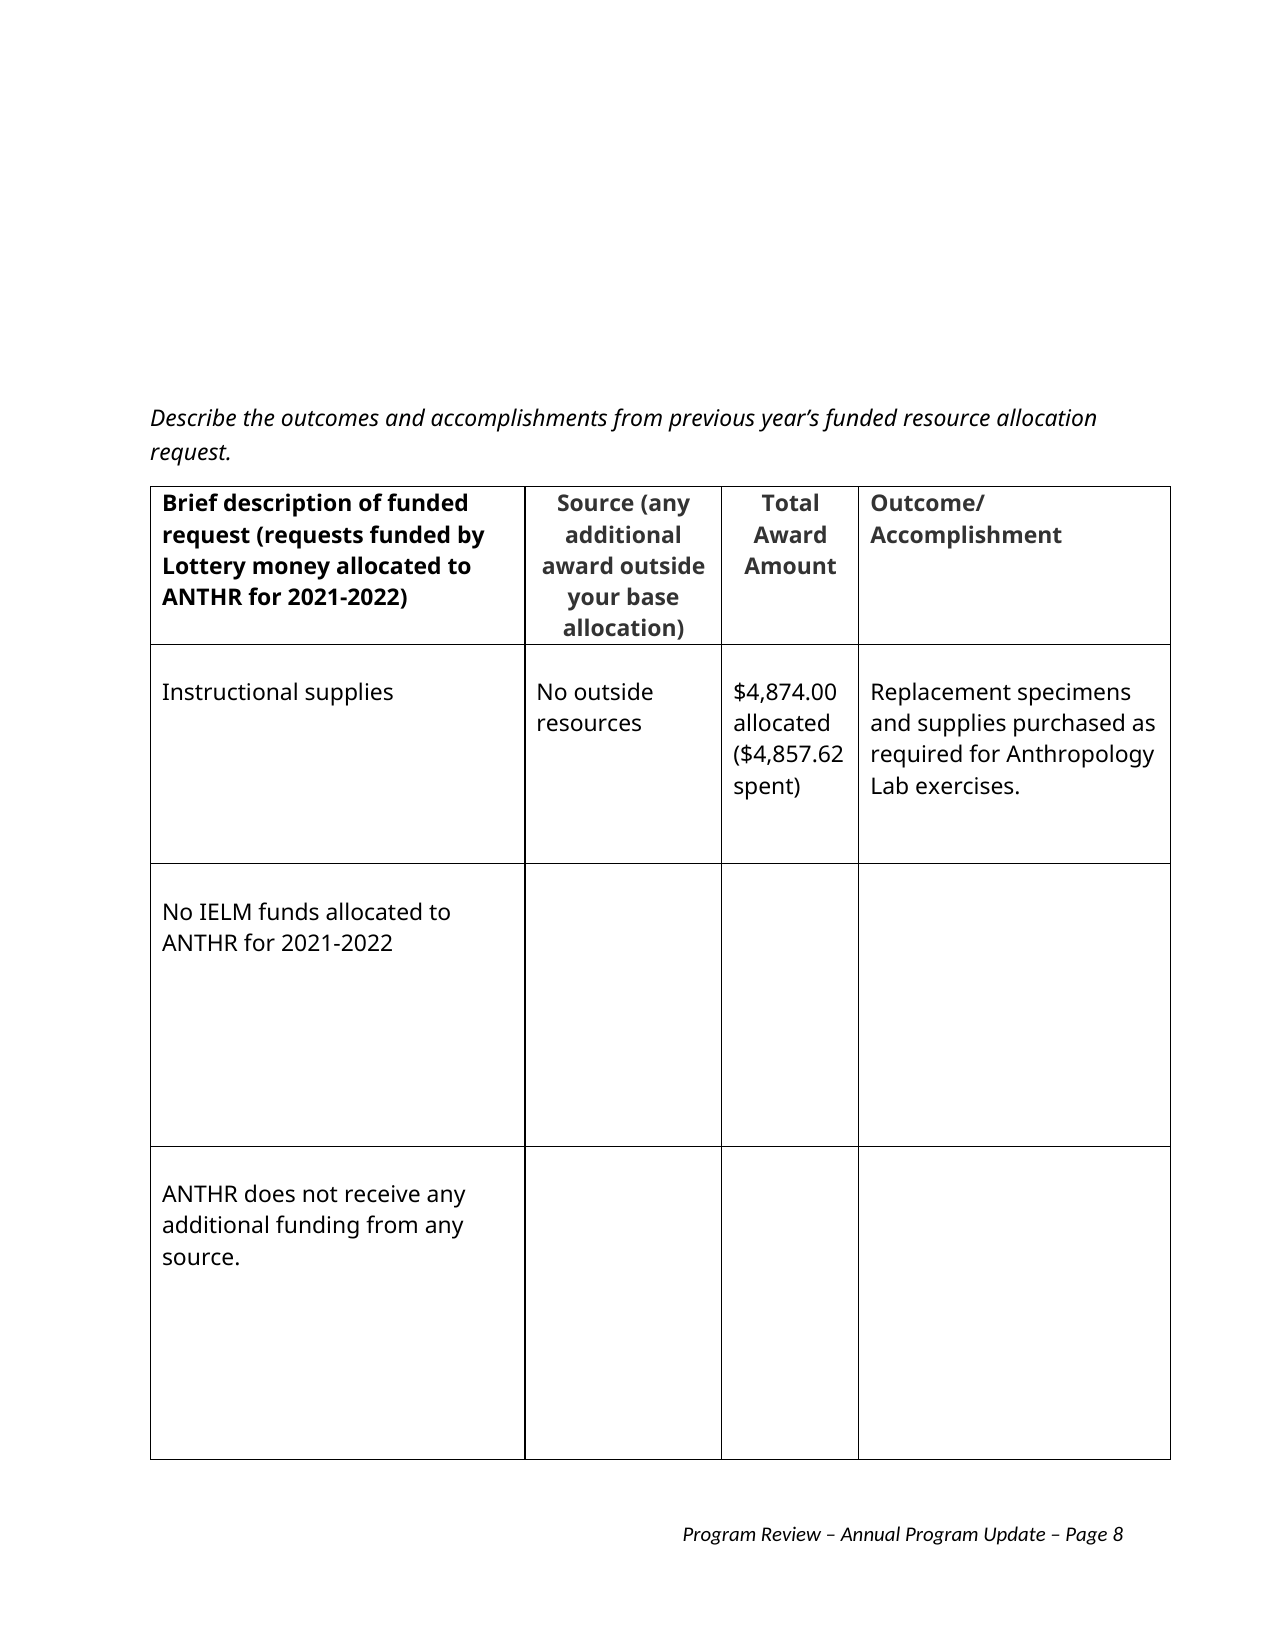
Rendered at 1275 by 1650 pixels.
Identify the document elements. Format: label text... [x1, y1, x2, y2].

table_cell [526, 864, 721, 1146]
table_cell Replacement specimens and supplies purchased as required for Anthropology Lab exercises. [859, 645, 1170, 863]
table_header Source (any additional award outside your base allocation) [526, 487, 721, 643]
table_header Brief description of funded request (requests funded by Lottery money allocated to ANTHR for 2021-2022) [151, 487, 524, 643]
table_cell [859, 864, 1170, 1146]
table_cell Instructional supplies [151, 645, 524, 863]
table_cell $4,874.00 allocated ($4,857.62 spent) [722, 645, 858, 863]
table_cell [526, 1147, 721, 1459]
table_cell No outside resources [526, 645, 721, 863]
table_cell ANTHR does not receive any additional funding from any source. [151, 1147, 524, 1459]
table_cell [722, 864, 858, 1146]
table_header Outcome/Accomplishment [859, 487, 1170, 643]
table_cell [722, 1147, 858, 1459]
text Describe the outcomes and accomplishments from previous year’s funded resource allocation request. [150, 402, 1125, 467]
table_cell No IELM funds allocated to ANTHR for 2021-2022 [151, 864, 524, 1146]
table_header Total Award Amount [722, 487, 858, 643]
table_cell [859, 1147, 1170, 1459]
